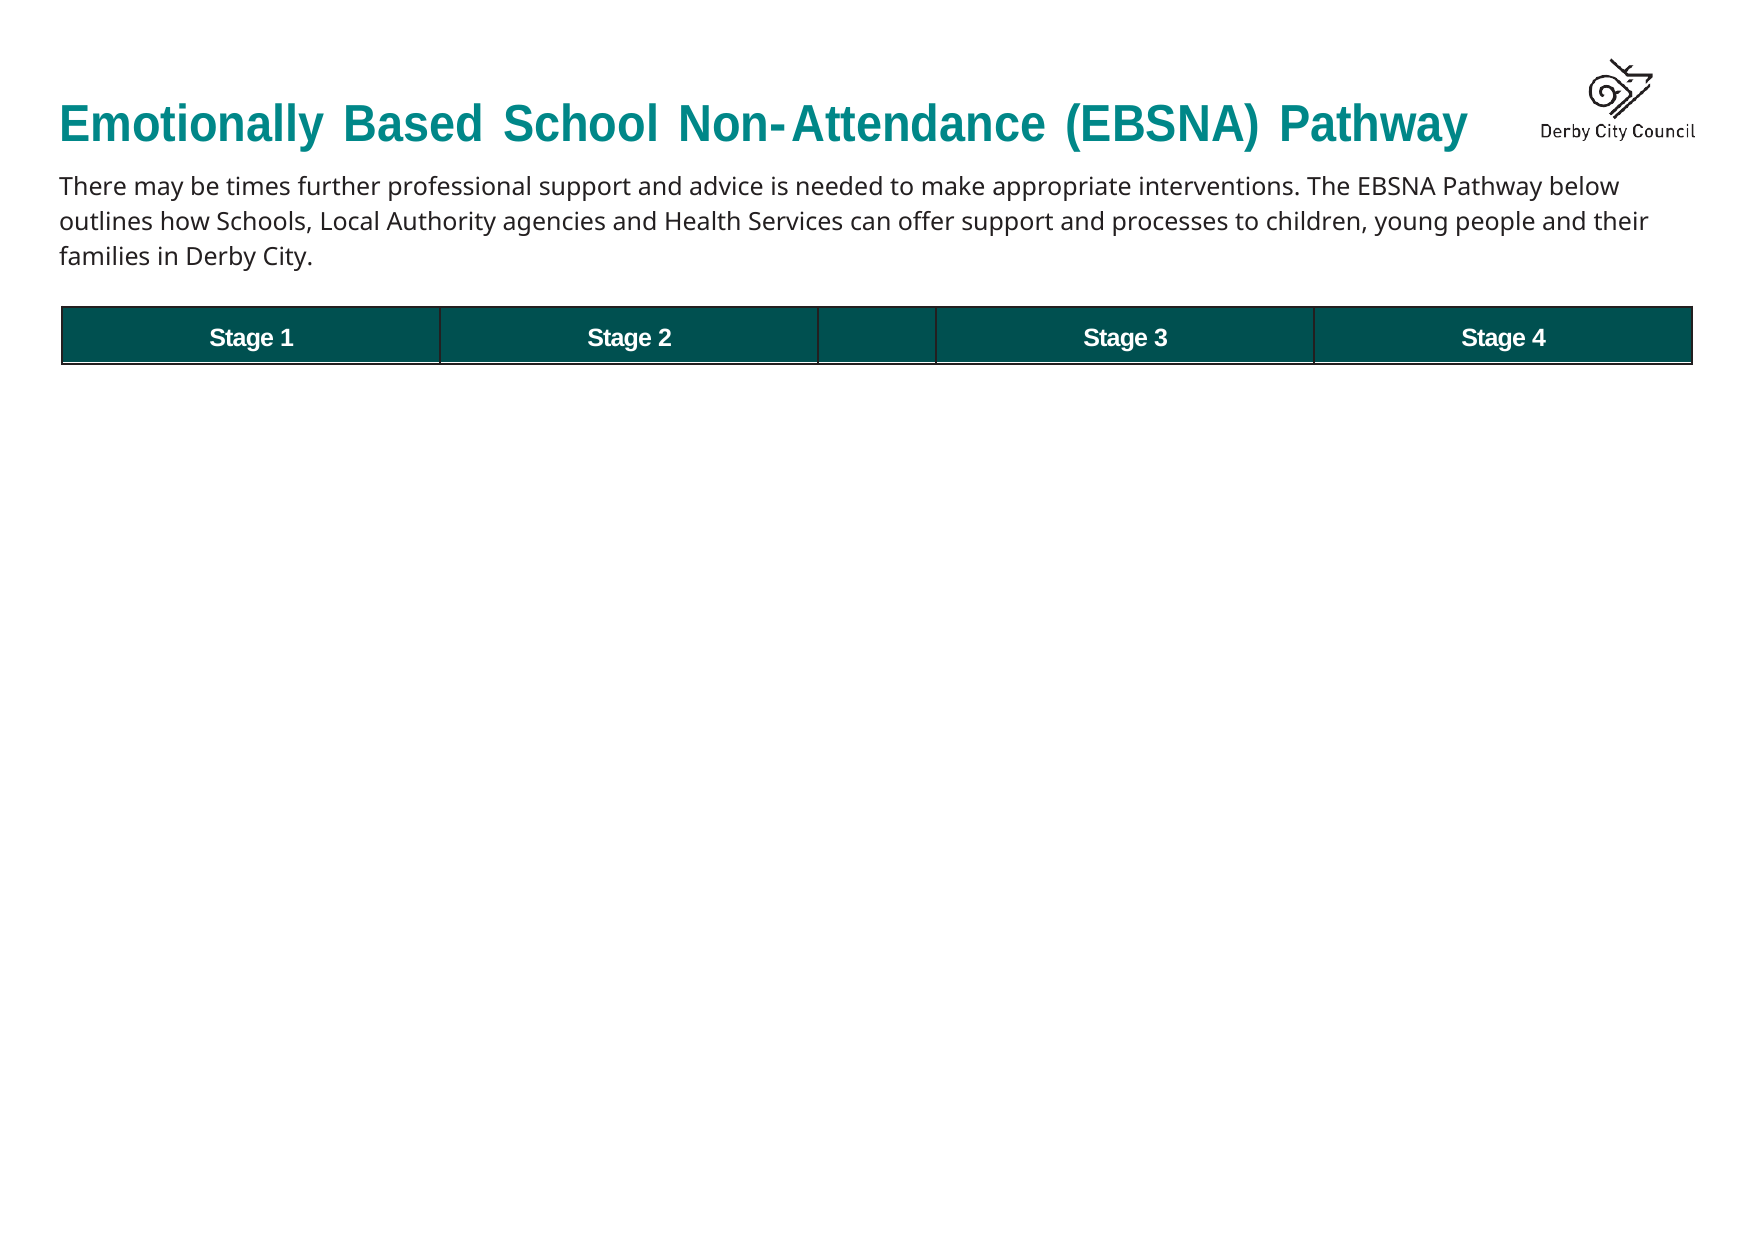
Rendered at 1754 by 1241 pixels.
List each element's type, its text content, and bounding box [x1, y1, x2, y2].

text There may be times further professional support and advice is needed to make appropriate interventions. The EBSNA Pathway below outlines how Schools, Local Authority agencies and Health Services can offer support and processes to children, young people and their families in Derby City. [59, 169, 1706, 273]
table_header Stage 3 [937, 308, 1313, 362]
title Emotionally Based School Non-Attendance (EBSNA) Pathway [59, 58, 1706, 152]
table_header Stage 2 [441, 308, 817, 362]
table_header [819, 308, 935, 362]
table_header Stage 4 [1315, 308, 1691, 362]
table_header Stage 1 [63, 308, 439, 362]
picture [1541, 58, 1695, 141]
